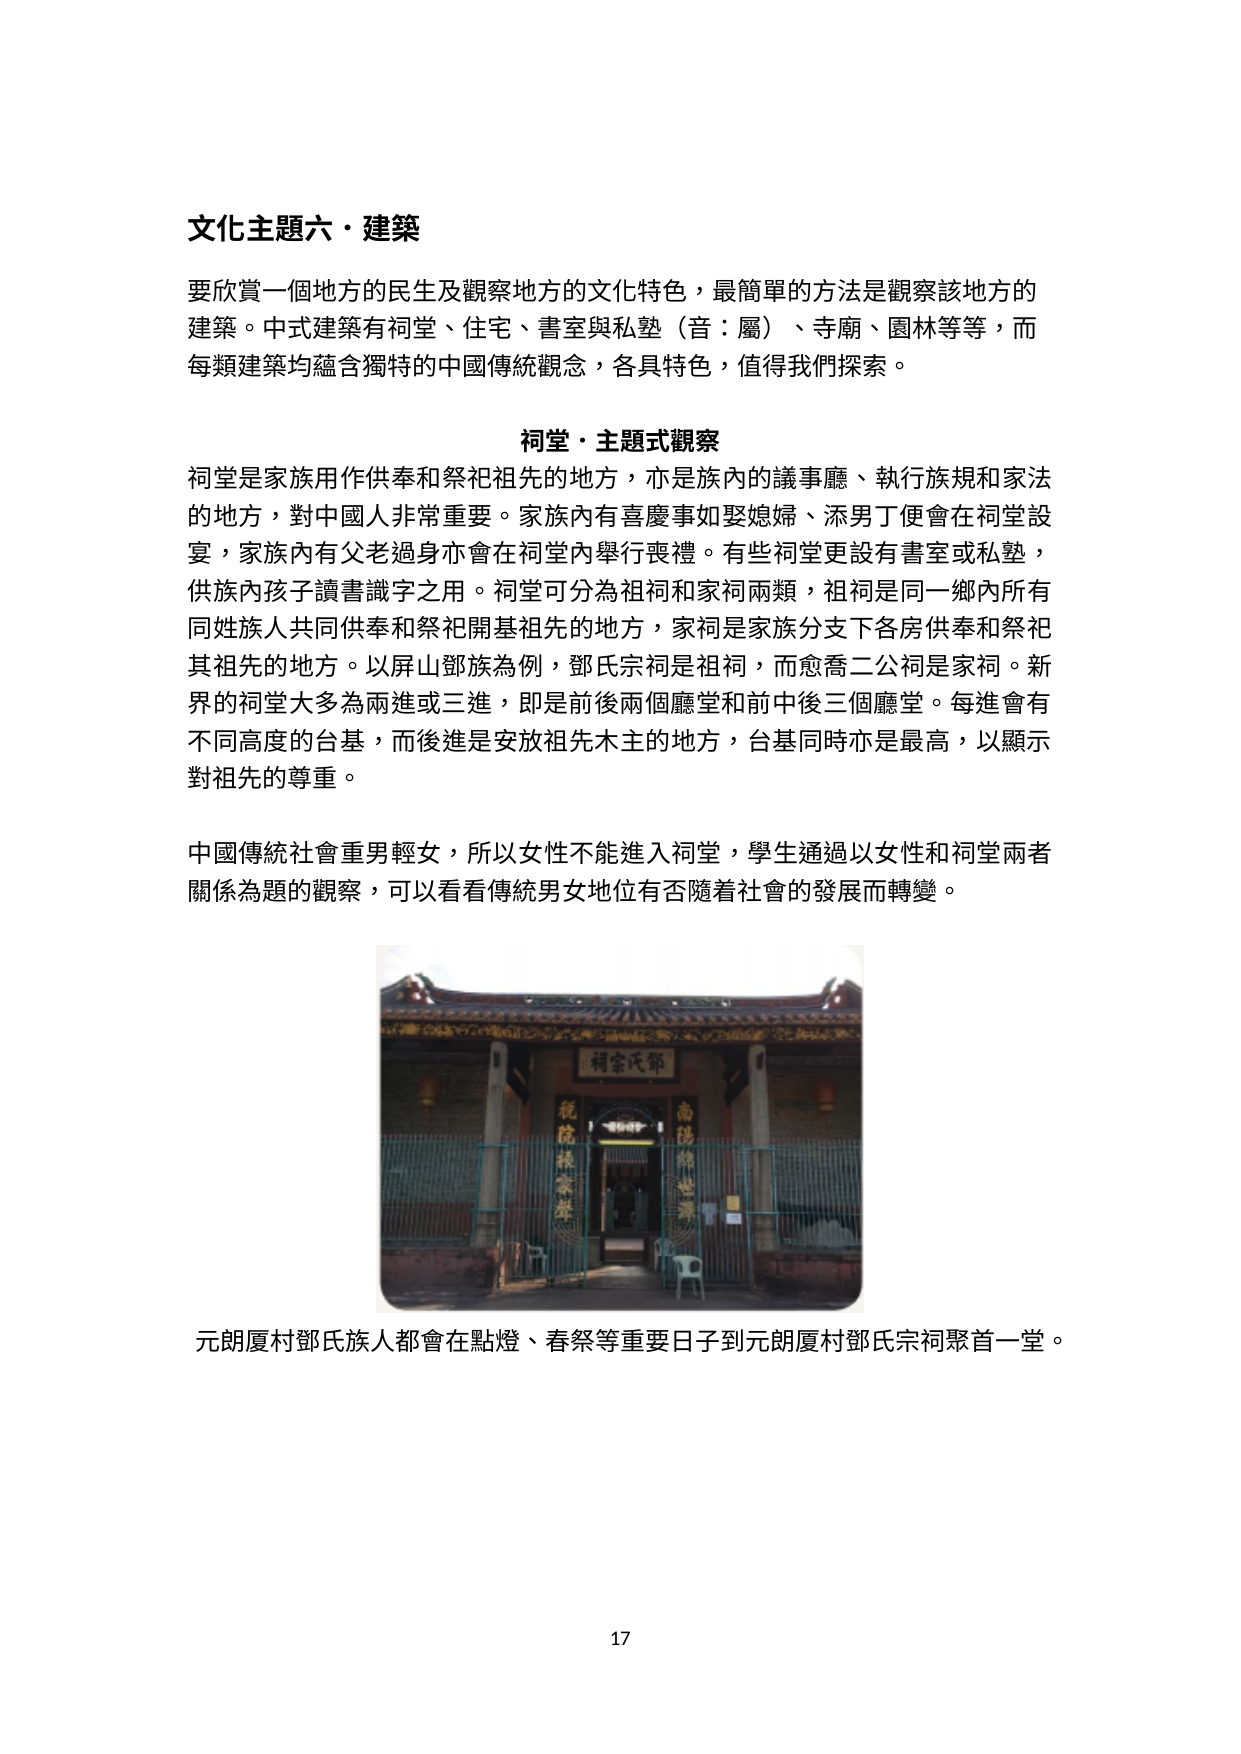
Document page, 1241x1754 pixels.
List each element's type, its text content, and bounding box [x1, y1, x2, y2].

picture [376, 945, 865, 1313]
text 祠堂是家族用作供奉和祭祀祖先的地方，亦是族內的議事廳、執行族規和家法的地方，對中國人非常重要。家族內有喜慶事如娶媳婦、添男丁便會在祠堂設宴，家族內有父老過身亦會在祠堂內舉行喪禮。有些祠堂更設有書室或私塾，供族內孩子讀書識字之用。祠堂可分為祖祠和家祠兩類，祖祠是同一鄉內所有同姓族人共同供奉和祭祀開基祖先的地方，家祠是家族分支下各房供奉和祭祀其祖先的地方。以屏山鄧族為例，鄧氏宗祠是祖祠，而愈喬二公祠是家祠。新界的祠堂大多為兩進或三進，即是前後兩個廳堂和前中後三個廳堂。每進會有不同高度的台基，而後進是安放祖先木主的地方，台基同時亦是最高，以顯示對祖先的尊重。 [187, 458, 1053, 796]
text 中國傳統社會重男輕女，所以女性不能進入祠堂，學生通過以女性和祠堂兩者關係為題的觀察，可以看看傳統男女地位有否隨着社會的發展而轉變。 [187, 833, 1053, 908]
text 要欣賞一個地方的民生及觀察地方的文化特色，最簡單的方法是觀察該地方的建築。中式建築有祠堂、住宅、書室與私塾（音：屬）、寺廟、園林等等，而每類建築均蘊含獨特的中國傳統觀念，各具特色，值得我們探索。 [187, 271, 1053, 383]
text 祠堂．主題式觀察 [187, 421, 1053, 458]
text 元朗厦村鄧氏族人都會在點燈、春祭等重要日子到元朗厦村鄧氏宗祠聚首一堂。 [187, 1321, 1053, 1358]
subtitle 文化主題六．建築 [187, 189, 1053, 264]
